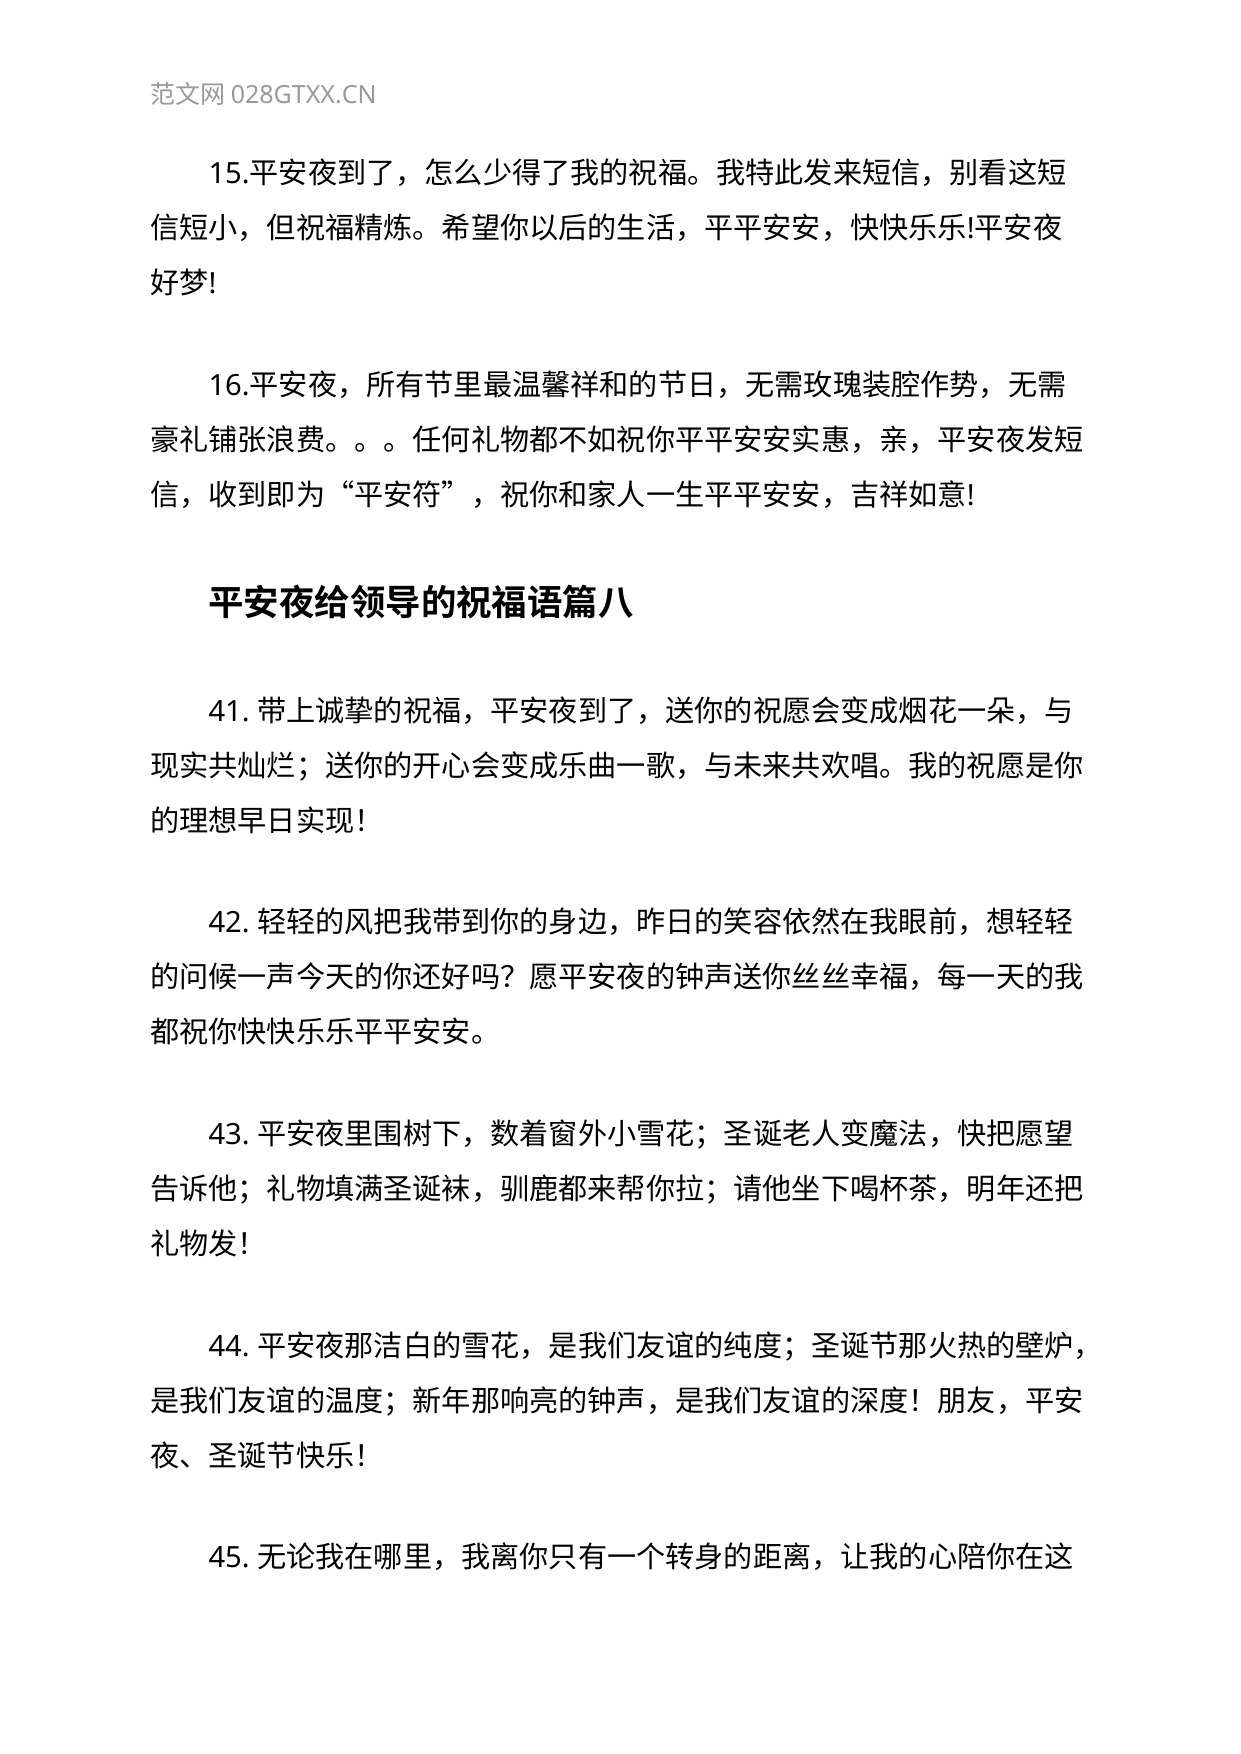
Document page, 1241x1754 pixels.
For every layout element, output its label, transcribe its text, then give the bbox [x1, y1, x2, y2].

text 42. 轻轻的风把我带到你的身边，昨日的笑容依然在我眼前，想轻轻的问候一声今天的你还好吗？愿平安夜的钟声送你丝丝幸福，每一天的我都祝你快快乐乐平平安安。 [150, 899, 1090, 1051]
text 43. 平安夜里围树下，数着窗外小雪花；圣诞老人变魔法，快把愿望告诉他；礼物填满圣诞袜，驯鹿都来帮你拉；请他坐下喝杯茶，明年还把礼物发！ [150, 1111, 1090, 1263]
text 16.平安夜，所有节里最温馨祥和的节日，无需玫瑰装腔作势，无需豪礼铺张浪费。。。任何礼物都不如祝你平平安安实惠，亲，平安夜发短信，收到即为“平安符”，祝你和家人一生平平安安，吉祥如意! [150, 362, 1090, 514]
text 15.平安夜到了，怎么少得了我的祝福。我特此发来短信，别看这短信短小，但祝福精炼。希望你以后的生活，平平安安，快快乐乐!平安夜好梦! [150, 150, 1090, 302]
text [150, 1534, 1090, 1576]
text 平安夜给领导的祝福语篇八 [150, 574, 1090, 625]
text 41. 带上诚挚的祝福，平安夜到了，送你的祝愿会变成烟花一朵，与现实共灿烂；送你的开心会变成乐曲一歌，与未来共欢唱。我的祝愿是你的理想早日实现！ [150, 687, 1090, 839]
text 44. 平安夜那洁白的雪花，是我们友谊的纯度；圣诞节那火热的壁炉，是我们友谊的温度；新年那响亮的钟声，是我们友谊的深度！朋友，平安夜、圣诞节快乐！ [150, 1322, 1090, 1474]
